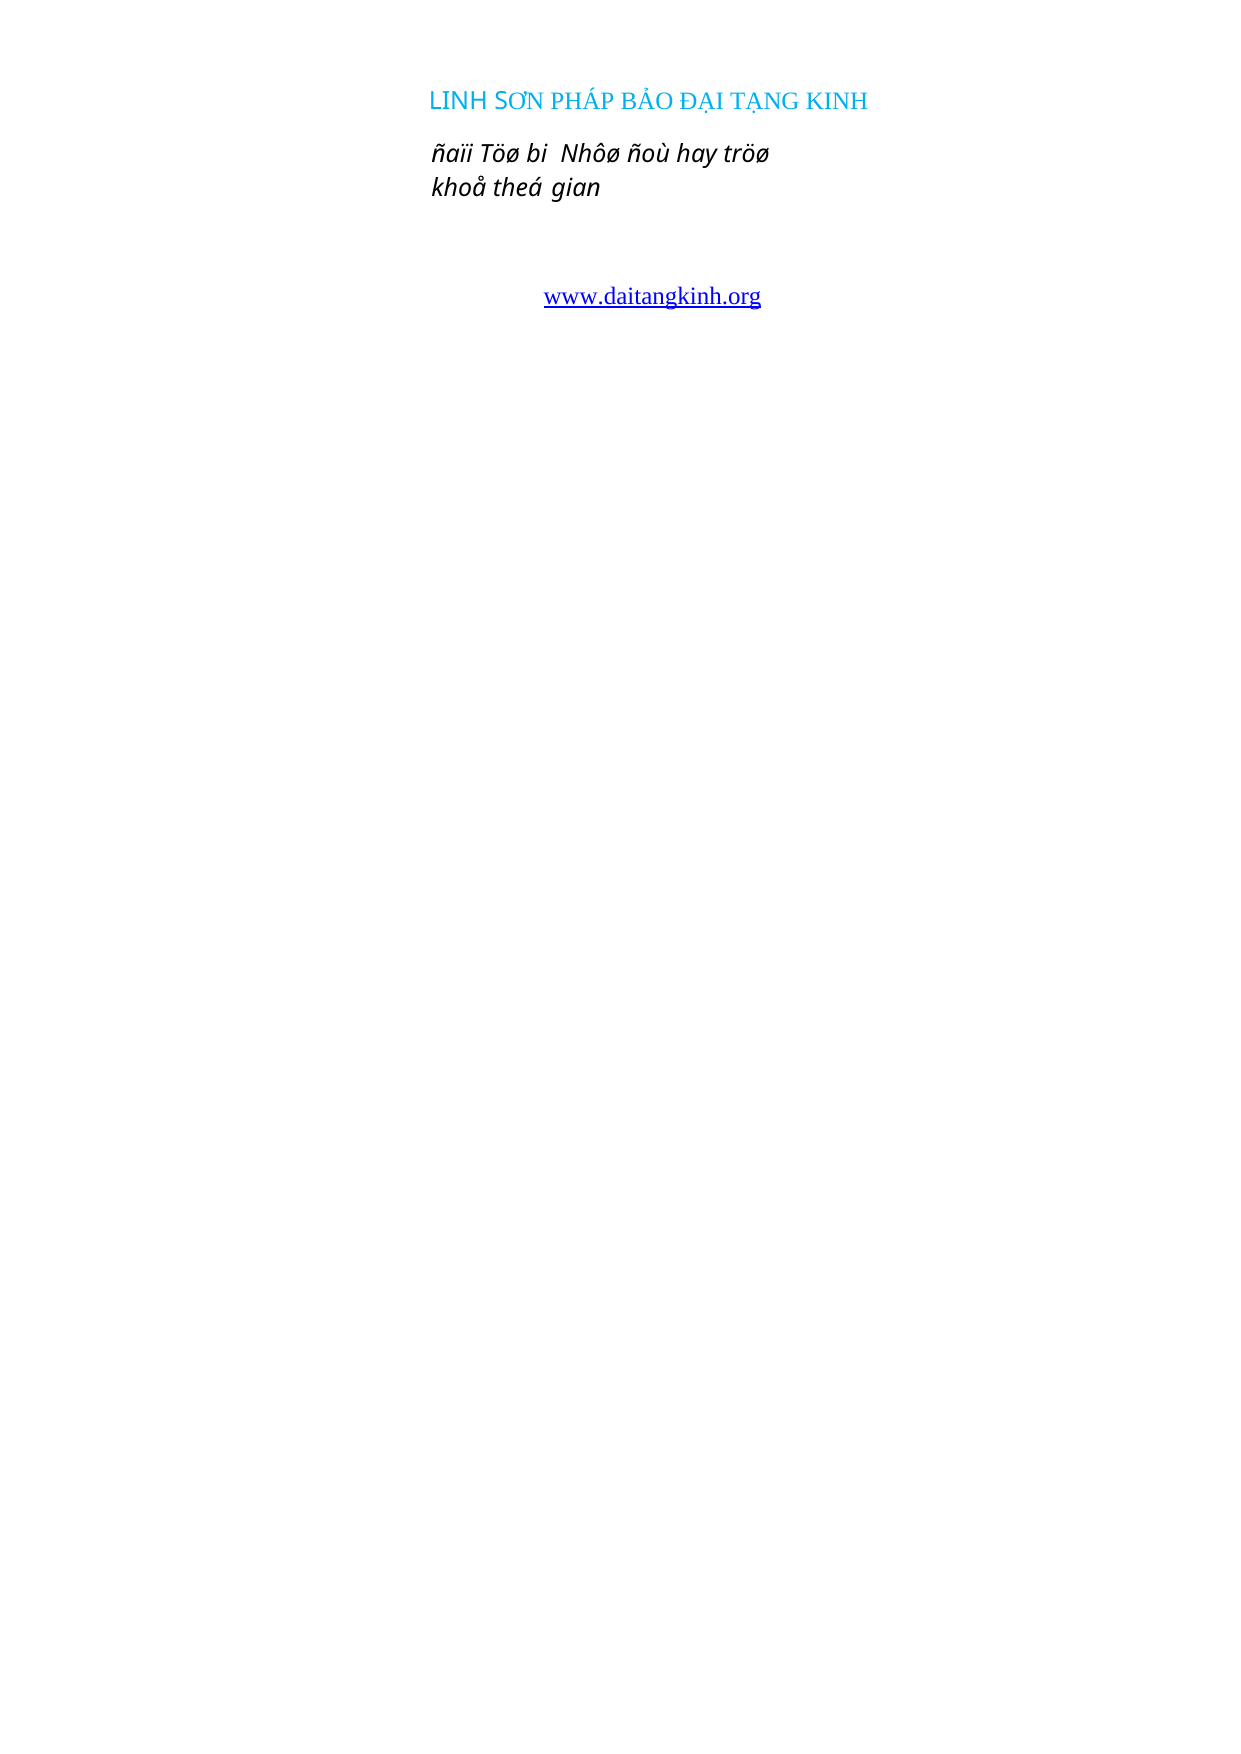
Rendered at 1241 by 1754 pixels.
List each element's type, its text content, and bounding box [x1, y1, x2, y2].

subtitle www.daitangkinh.org [345, 281, 960, 310]
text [431, 135, 780, 203]
